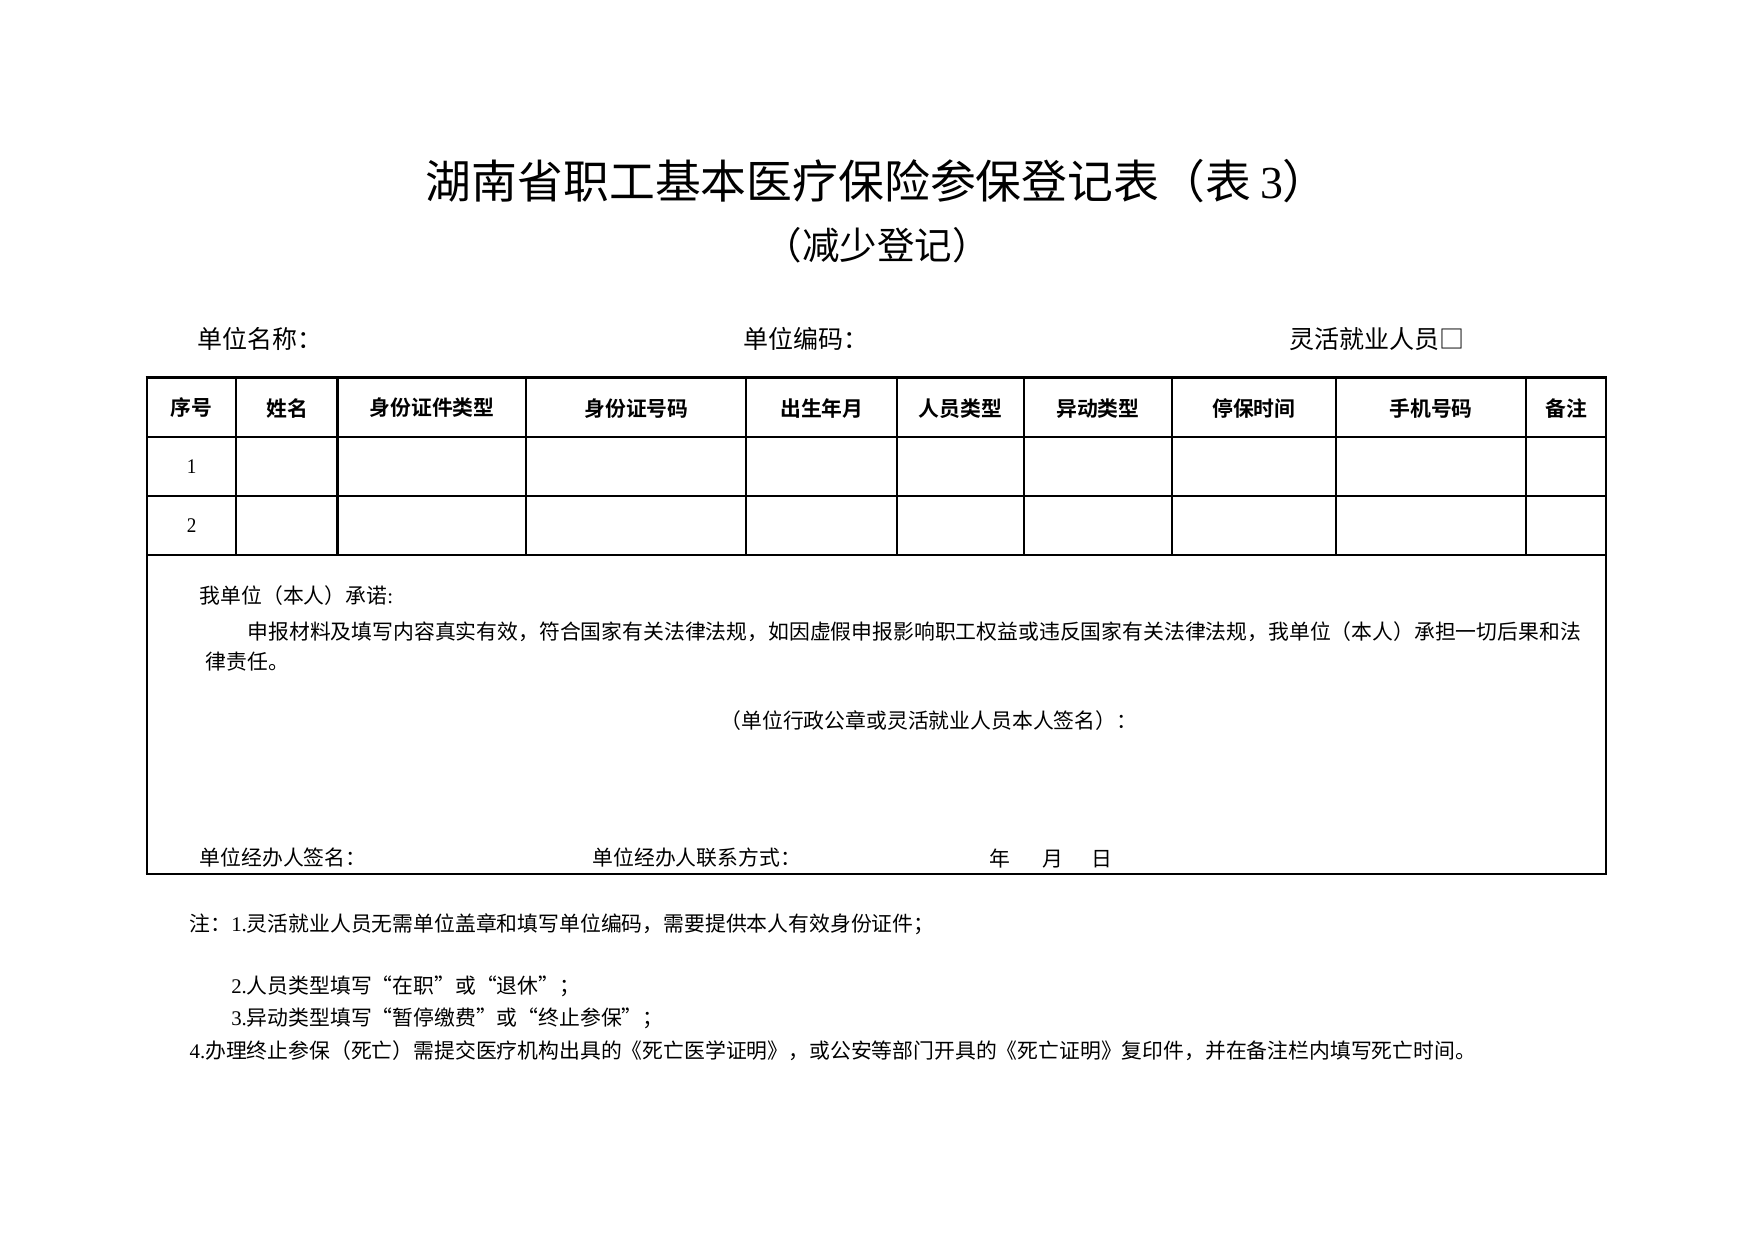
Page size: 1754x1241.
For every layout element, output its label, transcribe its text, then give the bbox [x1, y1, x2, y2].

table_header 备注 [1527, 379, 1605, 436]
table_header 异动类型 [1025, 379, 1171, 436]
text 3.异动类型填写“暂停缴费”或“终止参保”； [148, 1000, 1606, 1033]
text 2.人员类型填写“在职”或“退休”； [148, 968, 1606, 1000]
text 单位名称： 单位编码： 灵活就业人员□ [148, 305, 1606, 370]
text 湖南省职工基本医疗保险参保登记表（表3） [148, 149, 1606, 211]
table_cell [1527, 438, 1605, 494]
table_header 手机号码 [1337, 379, 1525, 436]
list 4.办理终止参保（死亡）需提交医疗机构出具的《死亡医学证明》，或公安等部门开具的《死亡证明》复印件，并在备注栏内填写死亡时间。 [148, 1033, 1606, 1065]
table_cell 我单位（本人）承诺: 申报材料及填写内容真实有效，符合国家有关法律法规，如因虚假申报影响职工权益或违反国家有关法律法规，我单位（本人）承担一切后果和法律责任。 （单位行政公章或灵活就业人员本人签名）： 单位经办人签名： 单位经办人联系方式： 年 月 日 [148, 556, 1605, 873]
table_cell [237, 438, 336, 494]
table_cell 1 [148, 438, 235, 494]
table_cell [1173, 497, 1335, 554]
table_cell [747, 497, 896, 554]
table_cell [527, 438, 745, 494]
text 注：1.灵活就业人员无需单位盖章和填写单位编码，需要提供本人有效身份证件； [148, 875, 1606, 939]
table_cell [747, 438, 896, 494]
table_cell [339, 497, 525, 554]
table_cell [898, 438, 1023, 494]
table_cell [1025, 438, 1171, 494]
table_cell [1337, 497, 1525, 554]
table_header 姓名 [237, 379, 336, 436]
table_cell [527, 497, 745, 554]
table_cell [1527, 497, 1605, 554]
table_cell [1173, 438, 1335, 494]
table_header 身份证件类型 [339, 379, 525, 436]
table_header 序号 [148, 379, 235, 436]
table_cell [1337, 438, 1525, 494]
table_cell [1025, 497, 1171, 554]
table_header 出生年月 [747, 379, 896, 436]
table_header 人员类型 [898, 379, 1023, 436]
table_header 停保时间 [1173, 379, 1335, 436]
table_cell [898, 497, 1023, 554]
text （减少登记） [148, 211, 1606, 272]
table_cell [237, 497, 336, 554]
table_cell 2 [148, 497, 235, 554]
table_header 身份证号码 [527, 379, 745, 436]
table_cell [339, 438, 525, 494]
